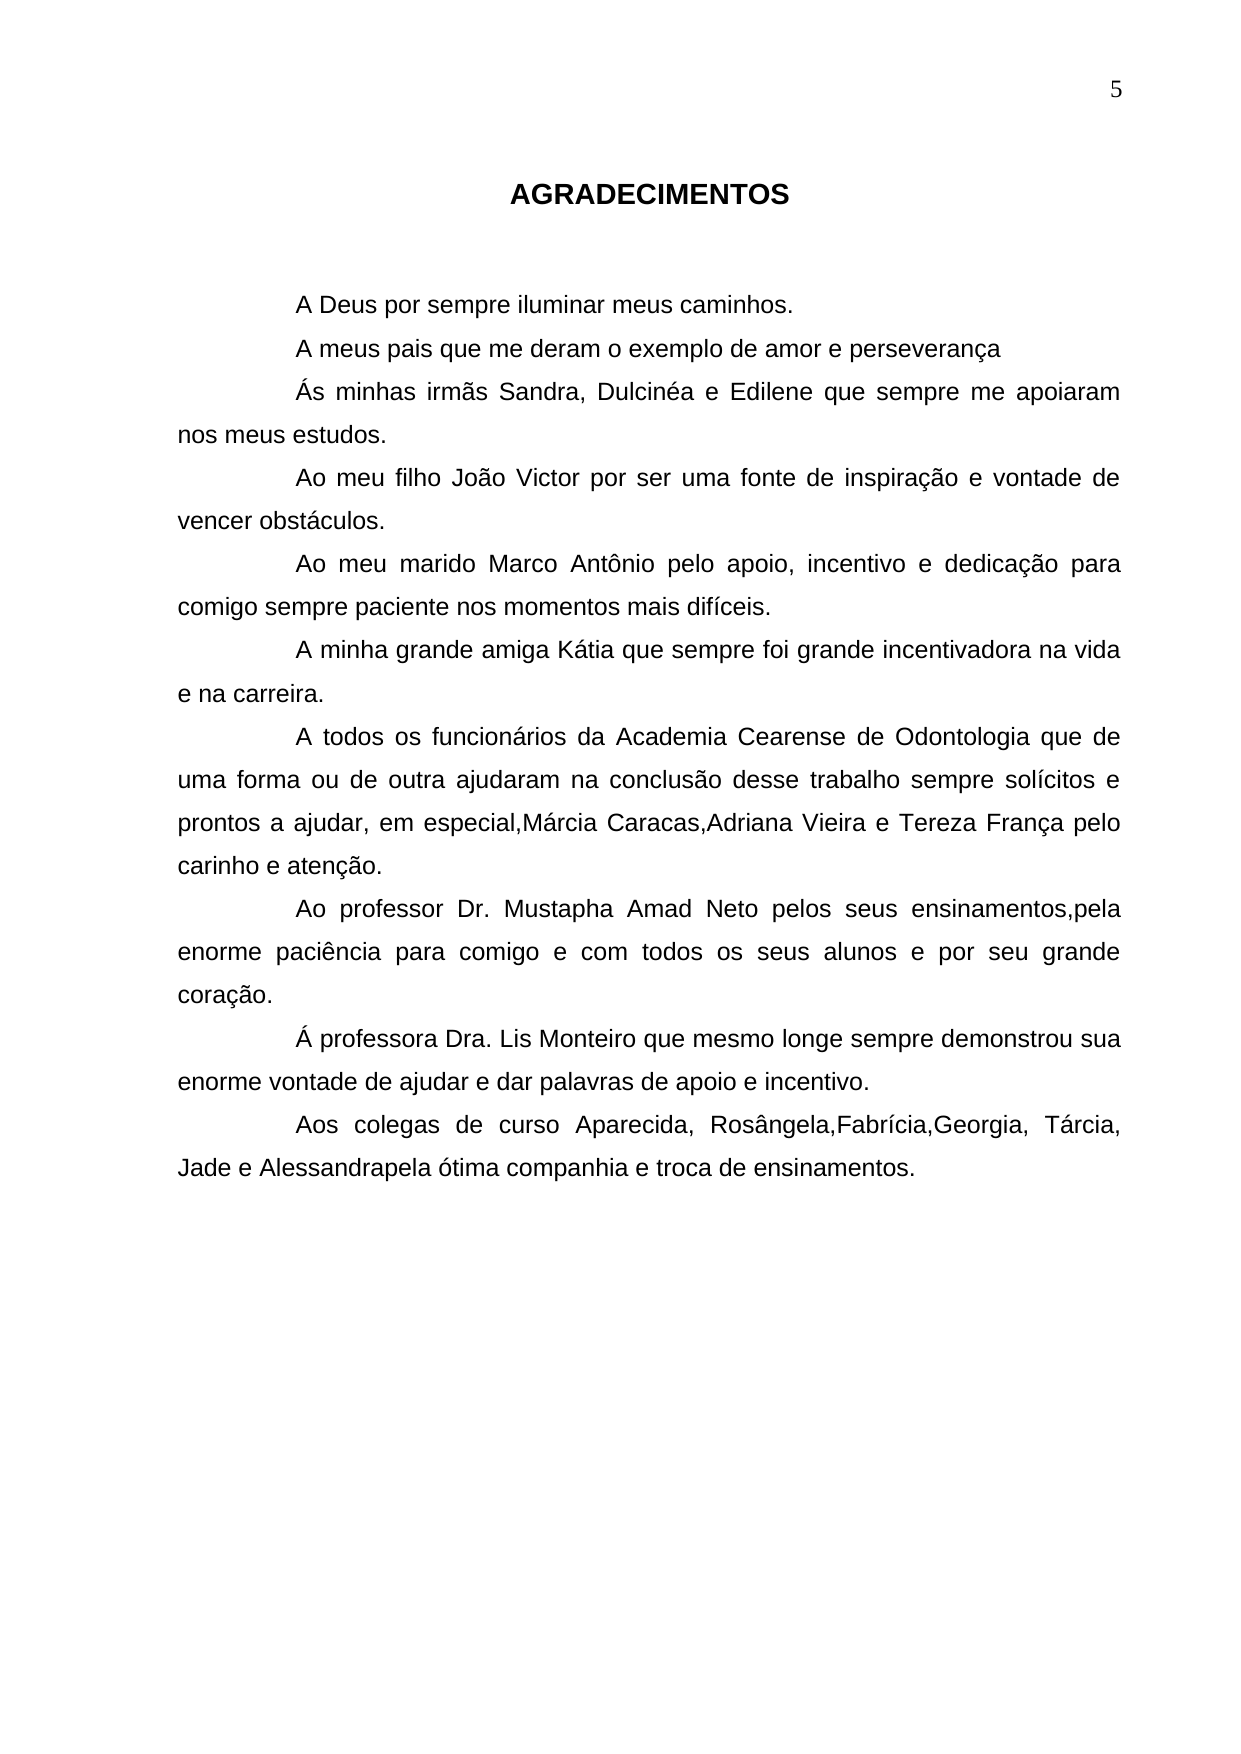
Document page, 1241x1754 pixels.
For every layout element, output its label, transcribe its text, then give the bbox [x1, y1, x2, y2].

text A todos os funcionários da Academia Cearense de Odontologia que de uma forma ou de outra ajudaram na conclusão desse trabalho sempre solícitos e prontos a ajudar, em especial,Márcia Caracas,Adriana Vieira e Tereza França pelo carinho e atenção. [177, 722, 1122, 880]
text Á professora Dra. Lis Monteiro que mesmo longe sempre demonstrou sua enorme vontade de ajudar e dar palavras de apoio e incentivo. [177, 1023, 1122, 1095]
text AGRADECIMENTOS [177, 177, 1122, 211]
text Aos colegas de curso Aparecida, Rosângela,Fabrícia,Georgia, Tárcia, Jade e Alessandrapela ótima companhia e troca de ensinamentos. [177, 1110, 1122, 1182]
text A minha grande amiga Kátia que sempre foi grande incentivadora na vida e na carreira. [177, 635, 1122, 707]
text Ao meu filho João Victor por ser uma fonte de inspiração e vontade de vencer obstáculos. [177, 463, 1122, 535]
text A Deus por sempre iluminar meus caminhos. [177, 290, 1122, 319]
text A meus pais que me deram o exemplo de amor e perseverança [177, 333, 1122, 362]
text Ao meu marido Marco Antônio pelo apoio, incentivo e dedicação para comigo sempre paciente nos momentos mais difíceis. [177, 549, 1122, 621]
text Ao professor Dr. Mustapha Amad Neto pelos seus ensinamentos,pela enorme paciência para comigo e com todos os seus alunos e por seu grande coração. [177, 894, 1122, 1009]
text Ás minhas irmãs Sandra, Dulcinéa e Edilene que sempre me apoiaram nos meus estudos. [177, 377, 1122, 448]
